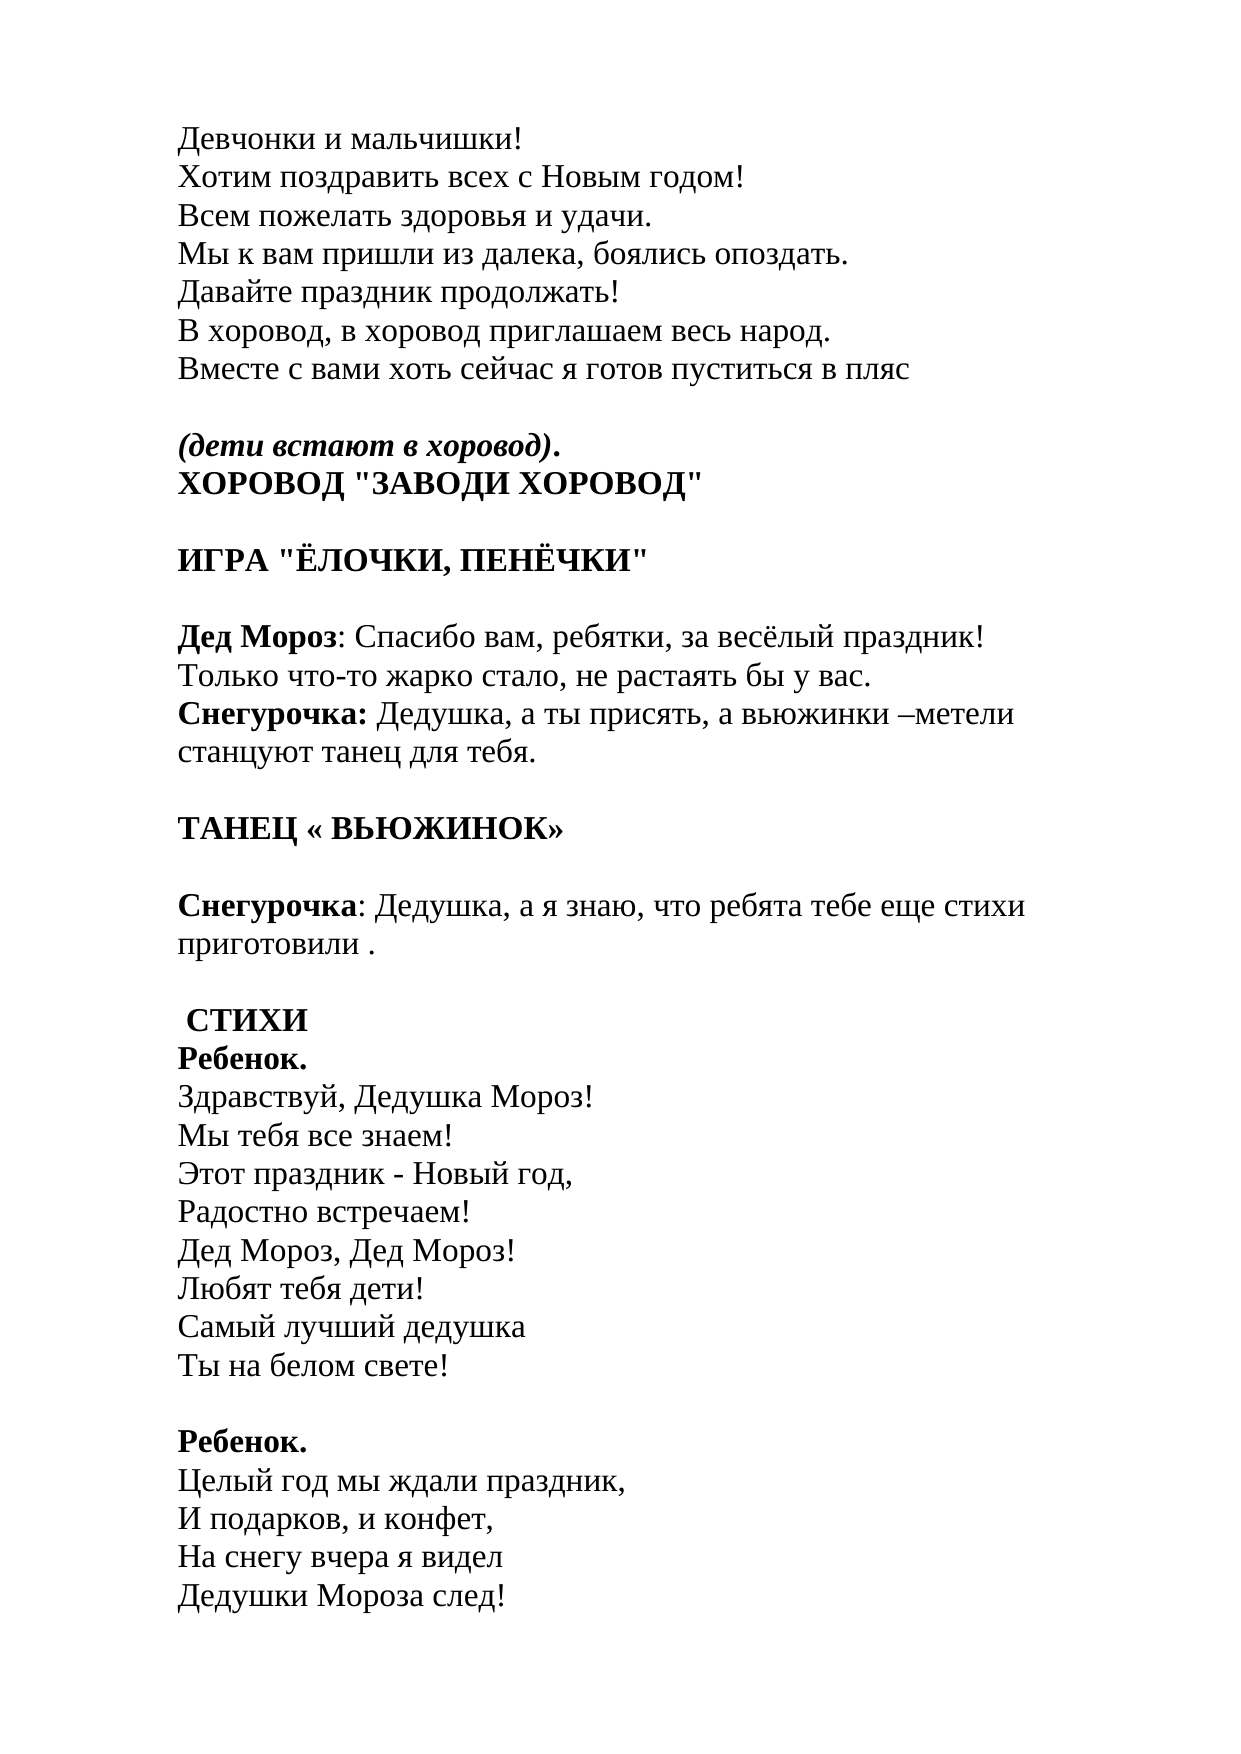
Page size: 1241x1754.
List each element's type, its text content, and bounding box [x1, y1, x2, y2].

text Только что-то жарко стало, не растаять бы у вас. [177, 655, 1152, 693]
text СТИХИ [177, 1000, 1152, 1038]
text Самый лучший дедушка [177, 1306, 1152, 1345]
text Любят тебя дети! [177, 1268, 1152, 1306]
text Дед Мороз, Дед Мороз! [177, 1230, 1152, 1268]
text Девчонки и мальчишки! [177, 118, 1152, 156]
text Ребенок. [177, 1421, 1152, 1460]
text Ты на белом свете! [177, 1345, 1152, 1383]
text Давайте праздник продолжать! [177, 271, 1152, 310]
text На снегу вчера я видел [177, 1536, 1152, 1575]
text ТАНЕЦ « ВЬЮЖИНОК» [177, 808, 1152, 846]
text В хоровод, в хоровод приглашаем весь народ. [177, 310, 1152, 348]
text ХОРОВОД "ЗАВОДИ ХОРОВОД" [177, 463, 1152, 501]
text И подарков, и конфет, [177, 1498, 1152, 1536]
text Этот праздник - Новый год, [177, 1153, 1152, 1191]
text Мы к вам пришли из далека, боялись опоздать. [177, 233, 1152, 271]
text Всем пожелать здоровья и удачи. [177, 195, 1152, 233]
text Здравствуй, Дедушка Мороз! [177, 1076, 1152, 1115]
text Вместе с вами хоть сейчас я готов пуститься в пляс [177, 348, 1152, 386]
text Снегурочка: Дедушка, а я знаю, что ребята тебе еще стихи приготовили . [177, 885, 1152, 961]
text ИГРА "ЁЛОЧКИ, ПЕНЁЧКИ" [177, 540, 1152, 578]
text (дети встают в хоровод). [177, 425, 1152, 463]
text Хотим поздравить всех с Новым годом! [177, 156, 1152, 195]
text Мы тебя все знаем! [177, 1115, 1152, 1153]
text Целый год мы ждали праздник, [177, 1460, 1152, 1498]
text Ребенок. [177, 1038, 1152, 1076]
text Дедушки Мороза след! [177, 1575, 1152, 1613]
text Дед Мороз: Спасибо вам, ребятки, за весёлый праздник! [177, 616, 1152, 655]
text Радостно встречаем! [177, 1191, 1152, 1230]
text Снегурочка: Дедушка, а ты присять, а вьюжинки –метели станцуют танец для тебя. [177, 693, 1152, 770]
